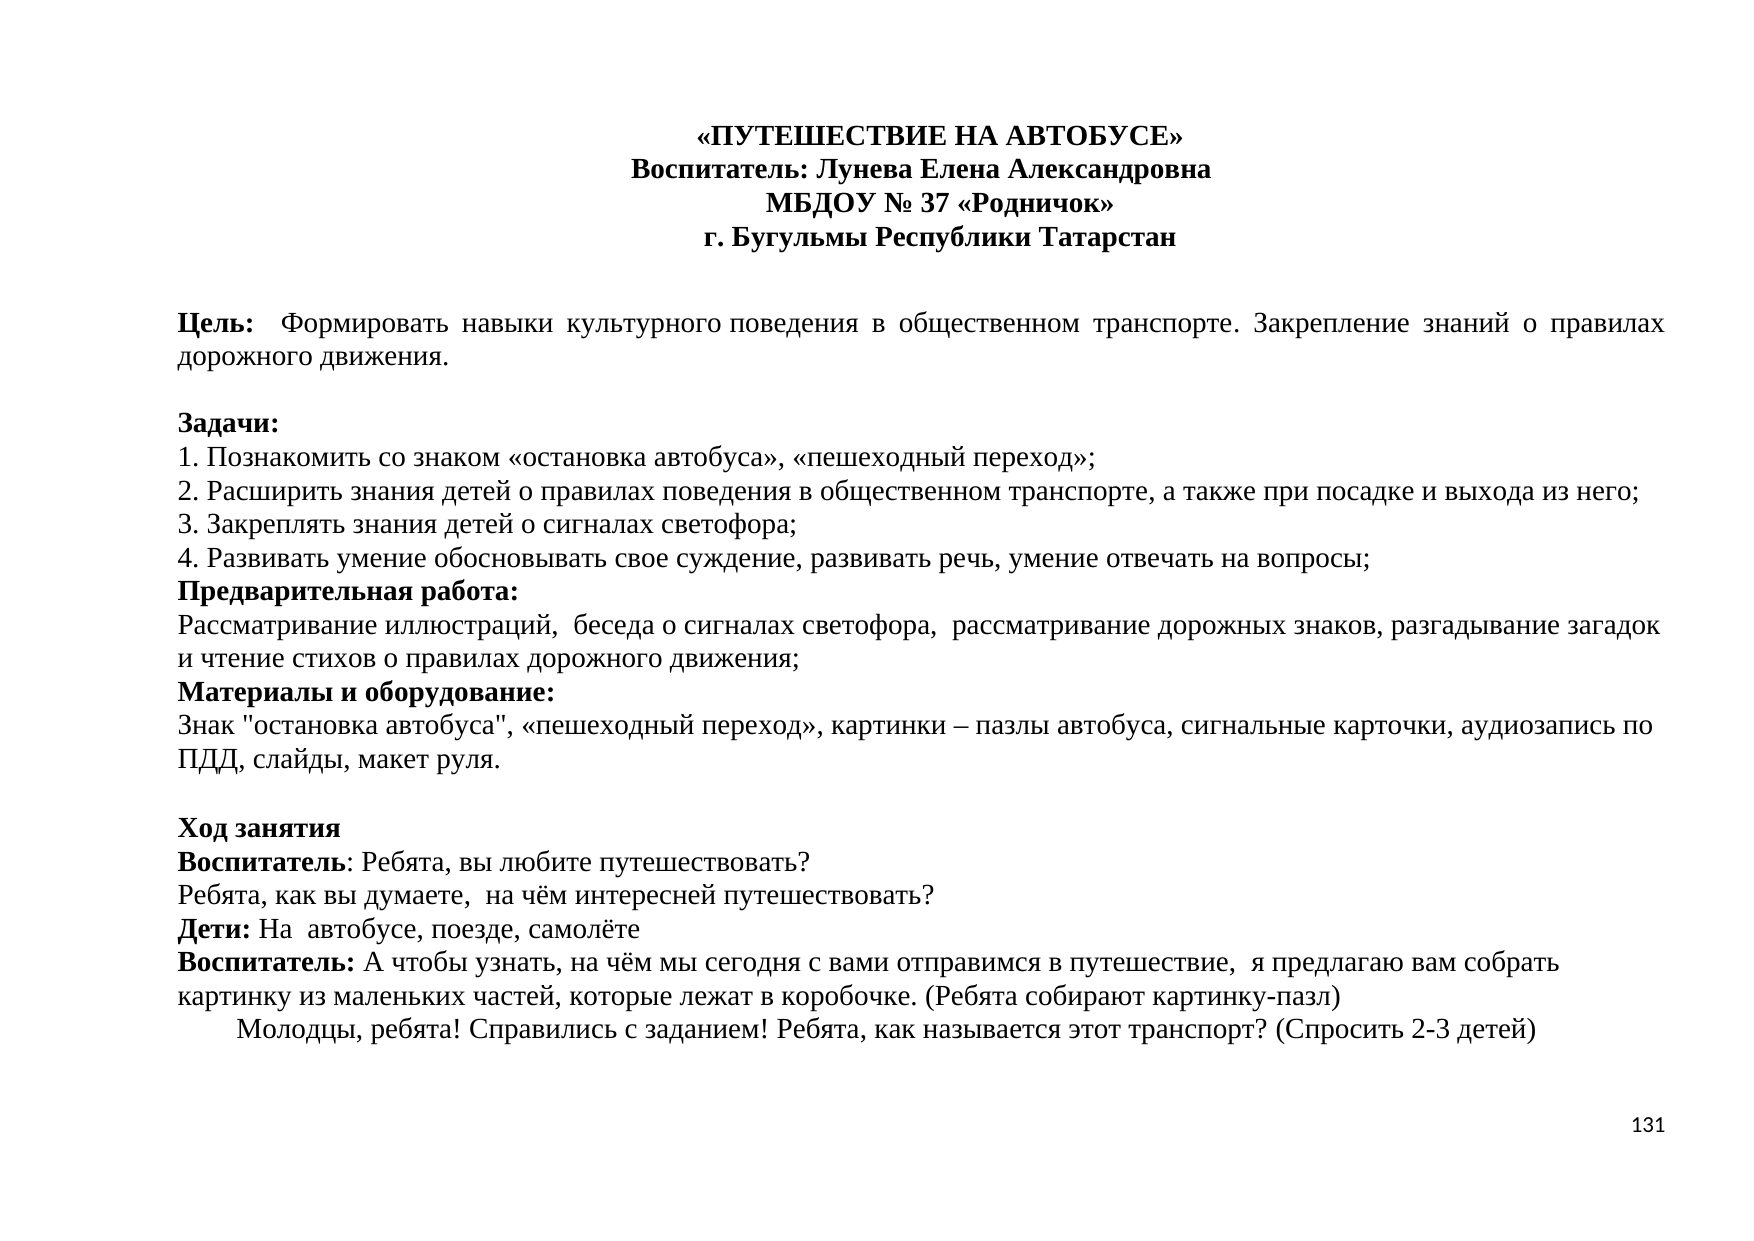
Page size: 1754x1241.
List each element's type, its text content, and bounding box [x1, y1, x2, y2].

text 4. Развивать умение обосновывать свое суждение, развивать речь, умение отвечать на вопросы; [177, 540, 1665, 573]
text Молодцы, ребята! Справились с заданием! Ребята, как называется этот транспорт? (Спросить 2-3 детей) [177, 1011, 1665, 1045]
text Воспитатель: Лунева Елена Александровна [177, 152, 1665, 185]
text Задачи: [177, 406, 1665, 439]
text Знак "остановка автобуса", «пешеходный переход», картинки – пазлы автобуса, сигнальные карточки, аудиозапись по ПДД, слайды, макет руля. [177, 707, 1665, 774]
text Ребята, как вы думаете, на чём интересней путешествовать? Дети: На автобусе, поезде, самолёте [177, 877, 1665, 944]
text Воспитатель: А чтобы узнать, на чём мы сегодня с вами отправимся в путешествие, я предлагаю вам собрать картинку из маленьких частей, которые лежат в коробочке. (Ребята собирают картинку-пазл) [177, 944, 1665, 1011]
text Прeдварительная работа: Рассматривание иллюстраций, бесeда о сигналах свeтофора, рассматриваниe дорожных знаков, разгадывание загадок и чтение стихов о правилах дорожного движeния; [177, 573, 1665, 674]
text Материалы и оборудование: [177, 674, 1665, 707]
text г. Бугульмы Республики Татарстан [177, 219, 1665, 252]
text «ПУТЕШЕСТВИЕ НА АВТОБУСЕ» [177, 118, 1665, 152]
text МБДОУ № 37 «Родничок» [177, 185, 1665, 219]
text 1. Познакомить со знаком «остановка автобуса», «пешеходный переход»; [177, 439, 1665, 473]
text Ход занятия Воспитатель: Ребята, вы любите путешествовать? [177, 810, 1665, 877]
text 2. Расширить знания детей о правилах поведения в общественном транспорте, а также при посадке и выхода из него; [177, 473, 1665, 506]
text 3. Закреплять знания детей о сигналах светофора; [177, 506, 1665, 540]
text Цель: Формировать навыки культурного поведения в общественном транспорте. Закрепление знаний о правилах дорожного движения. [177, 252, 1665, 372]
